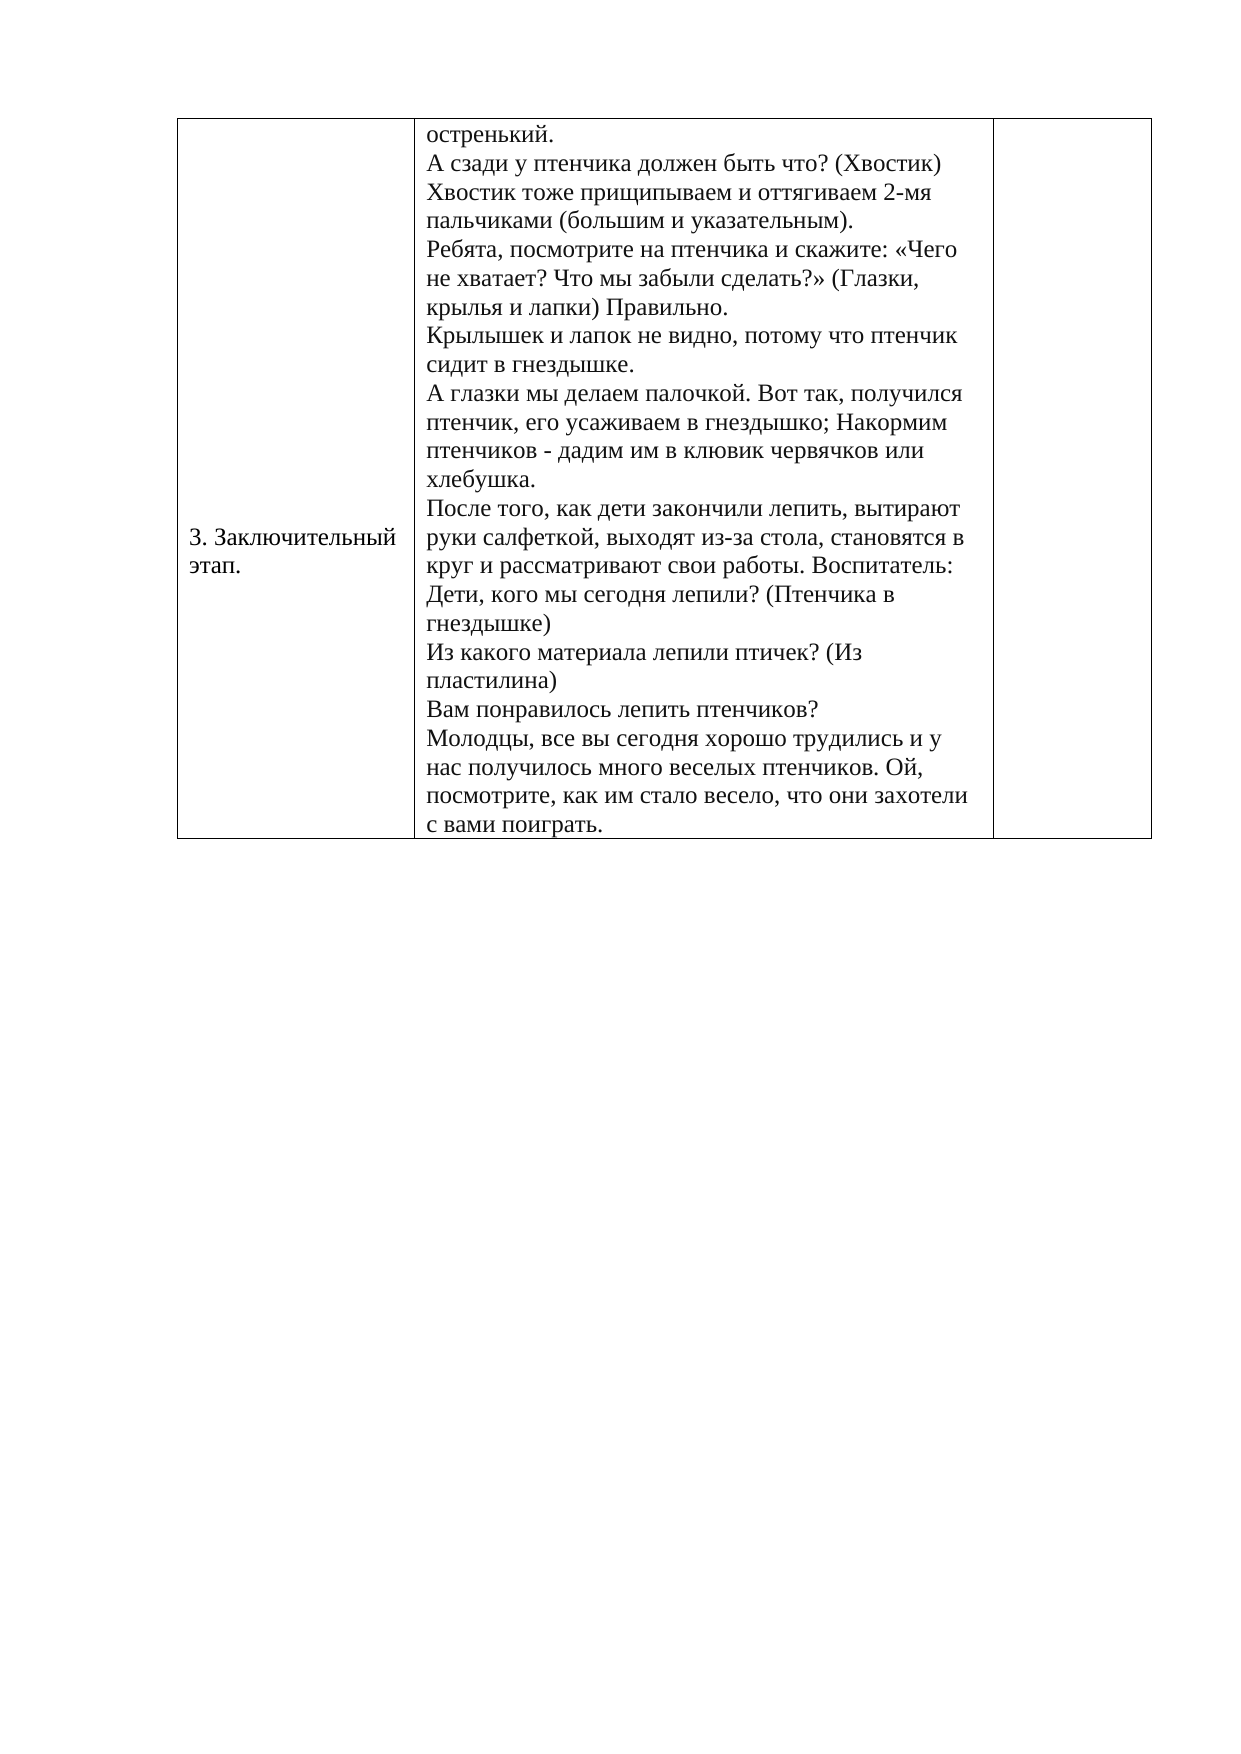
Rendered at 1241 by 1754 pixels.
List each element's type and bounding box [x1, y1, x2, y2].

table_cell [415, 119, 993, 838]
table_cell [994, 119, 1151, 838]
table_cell [178, 119, 414, 838]
